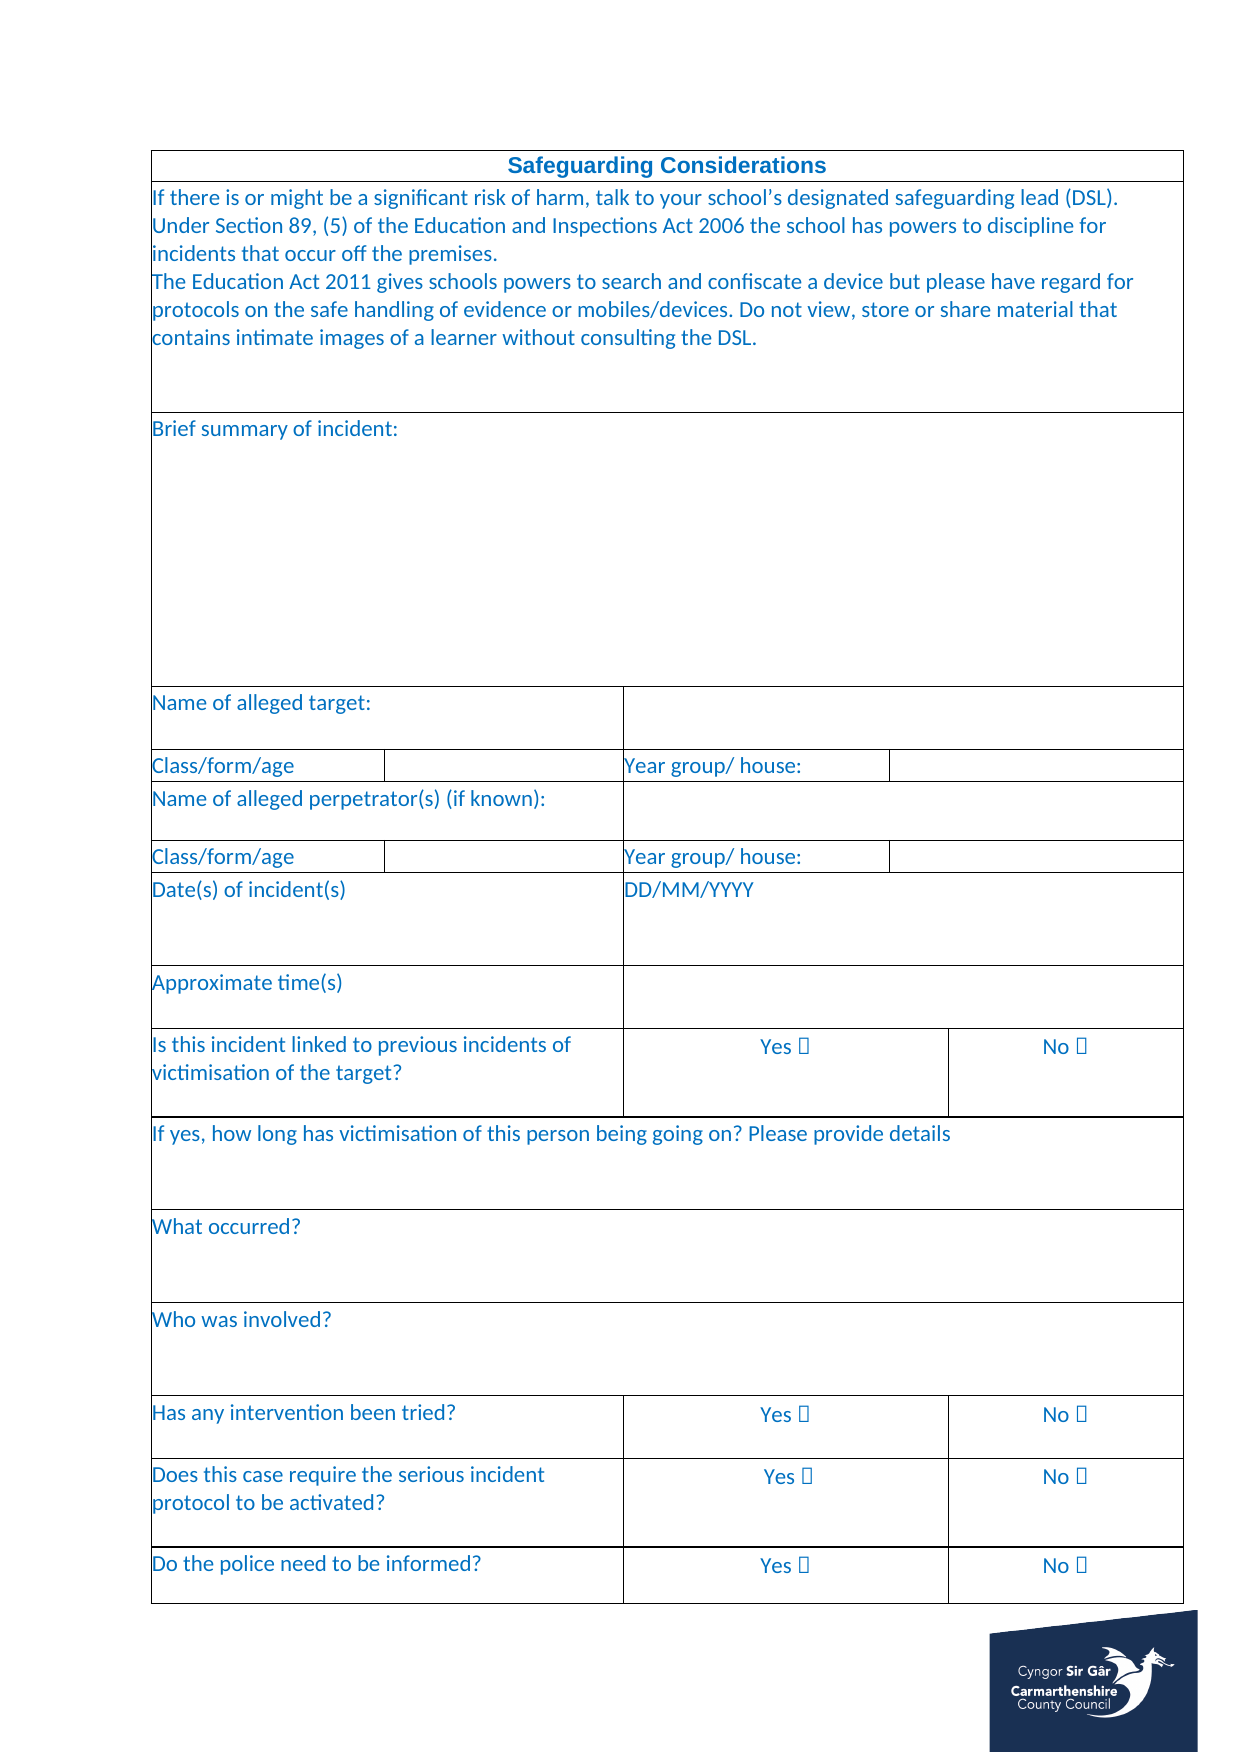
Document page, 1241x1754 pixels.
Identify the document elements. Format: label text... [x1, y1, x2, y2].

table_cell Yes  [624, 1548, 948, 1603]
table_cell Is this incident linked to previous incidents of victimisation of the target? [152, 1029, 623, 1116]
table_cell [385, 841, 623, 872]
table_cell Do the police need to be informed? [152, 1548, 623, 1603]
table_cell Year group/ house: [624, 750, 889, 781]
table_cell No  [949, 1548, 1183, 1603]
table_cell [624, 687, 1183, 749]
table_cell If yes, how long has victimisation of this person being going on? Please provide details [152, 1118, 1183, 1209]
table_cell Does this case require the serious incident protocol to be activated? [152, 1459, 623, 1546]
table_cell Yes  [624, 1029, 948, 1116]
table_cell Yes  [624, 1396, 948, 1458]
table_cell Date(s) of incident(s) [152, 873, 623, 965]
table_cell No  [949, 1029, 1183, 1116]
table_cell Year group/ house: [624, 841, 889, 872]
table_cell Brief summary of incident: [152, 413, 1183, 686]
table_cell Class/form/age [152, 841, 384, 872]
table_cell Who was involved? [152, 1303, 1183, 1395]
table_cell Name of alleged target: [152, 687, 623, 749]
table_cell Name of alleged perpetrator(s) (if known): [152, 782, 623, 840]
table_cell Safeguarding Considerations [152, 151, 1183, 181]
table_cell [624, 782, 1183, 840]
table_cell [890, 750, 1183, 781]
table_cell DD/MM/YYYY [624, 873, 1183, 965]
table_cell Class/form/age [152, 750, 384, 781]
table_cell Yes  [624, 1459, 948, 1546]
picture [989, 1610, 1198, 1752]
table_cell No  [949, 1396, 1183, 1458]
table_cell [624, 966, 1183, 1028]
table_cell What occurred? [152, 1210, 1183, 1302]
table_cell [890, 841, 1183, 872]
table_cell No  [949, 1459, 1183, 1546]
table_cell Approximate time(s) [152, 966, 623, 1028]
table_cell [385, 750, 623, 781]
table_cell If there is or might be a significant risk of harm, talk to your school’s designated safeguarding lead (DSL). Under Section 89, (5) of the Education and Inspections Act 2006 the school has powers to discipline for incidents that occur off the premises. The Education Act 2011 gives schools powers to search and confiscate a device but please have regard for protocols on the safe handling of evidence or mobiles/devices. Do not view, store or share material that contains intimate images of a learner without consulting the DSL. [152, 182, 1183, 412]
table_cell Has any intervention been tried? [152, 1396, 623, 1458]
